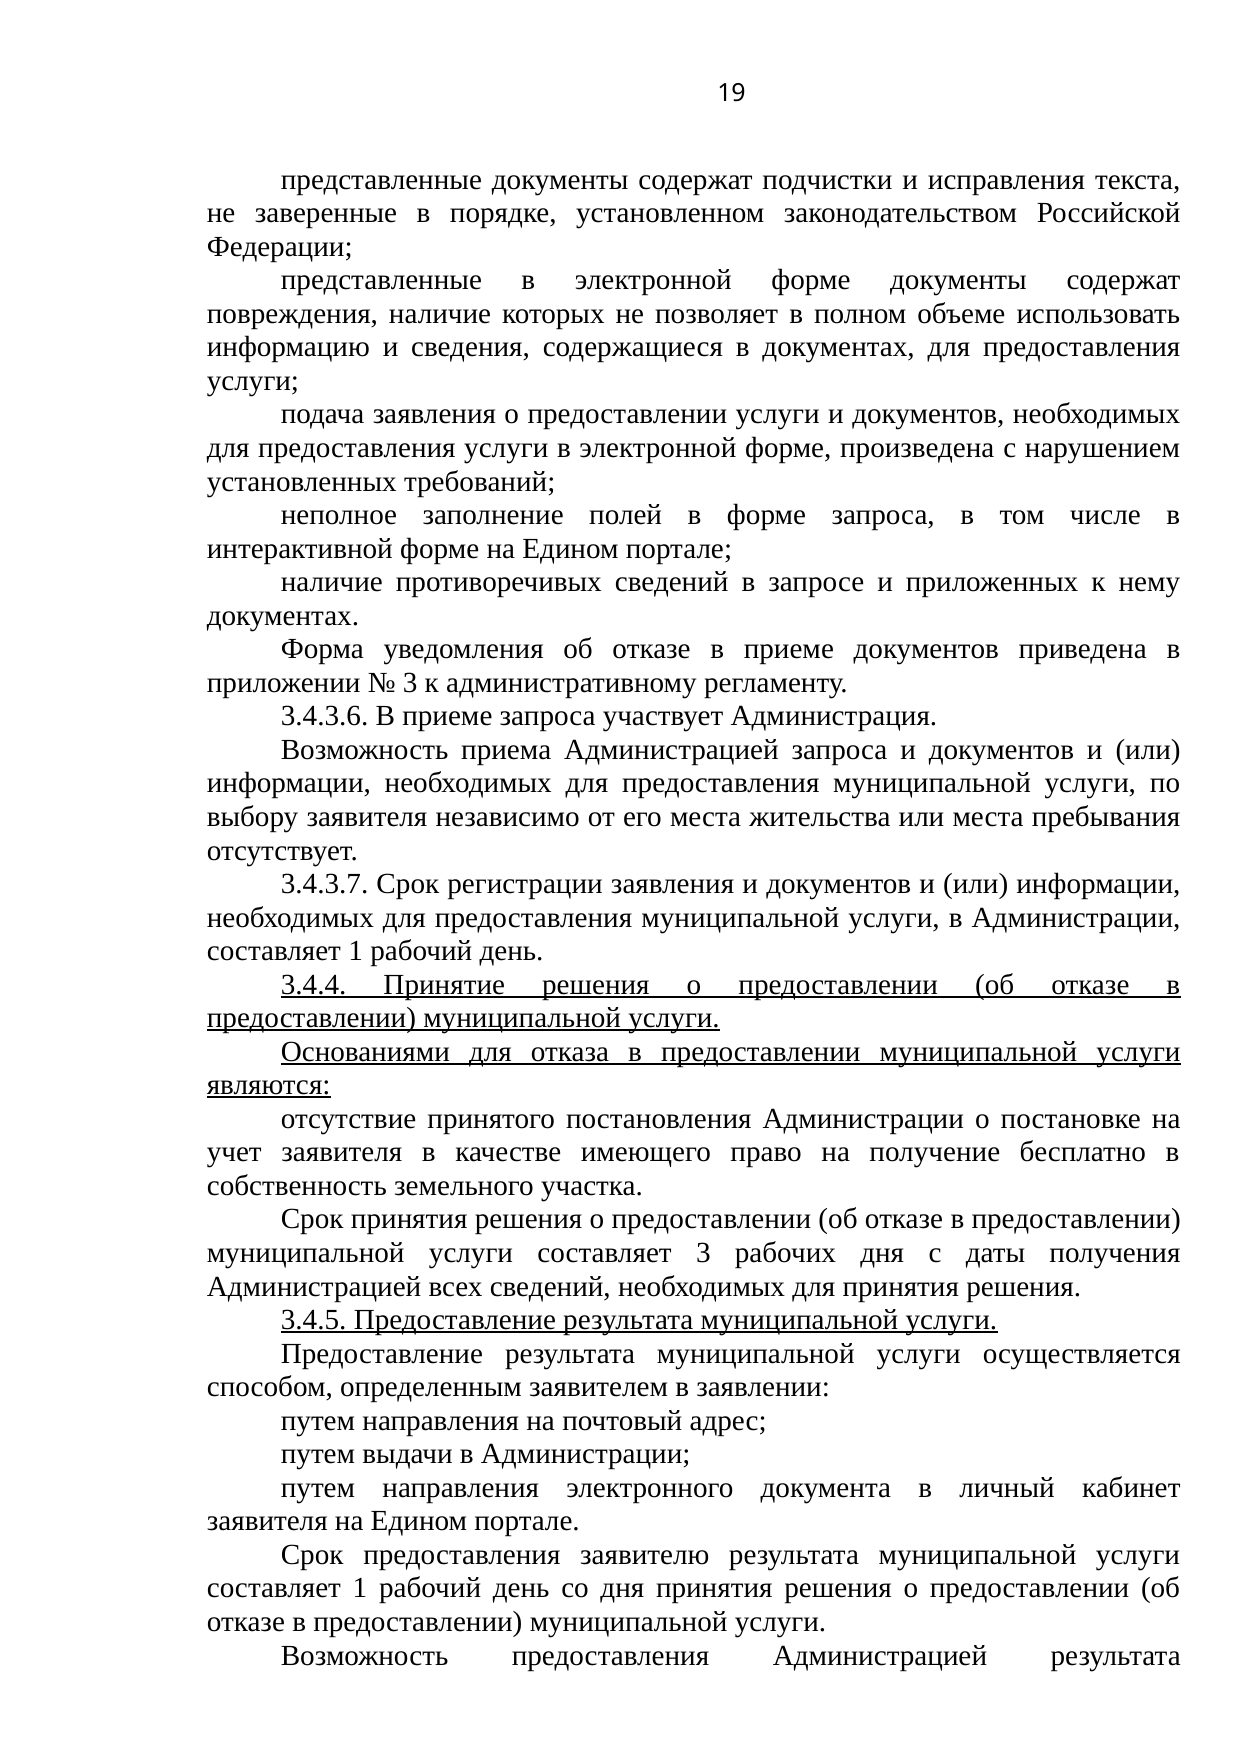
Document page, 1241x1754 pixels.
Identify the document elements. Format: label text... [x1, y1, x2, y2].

text Возможность приема Администрацией запроса и документов и (или) информации, необходимых для предоставления муниципальной услуги, по выбору заявителя независимо от его места жительства или места пребывания отсутствует. [207, 732, 1181, 866]
text представленные в электронной форме документы содержат повреждения, наличие которых не позволяет в полном объеме использовать информацию и сведения, содержащиеся в документах, для предоставления услуги; [207, 262, 1181, 397]
text Предоставление результата муниципальной услуги осуществляется способом, определенным заявителем в заявлении: [207, 1336, 1181, 1403]
text путем выдачи в Администрации; [207, 1436, 1181, 1470]
text Срок принятия решения о предоставлении (об отказе в предоставлении) муниципальной услуги составляет 3 рабочих дня с даты получения Администрацией всех сведений, необходимых для принятия решения. [207, 1202, 1181, 1302]
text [207, 1638, 1181, 1671]
text 3.4.3.6. В приеме запроса участвует Администрация. [207, 698, 1181, 732]
text Срок предоставления заявителю результата муниципальной услуги составляет 1 рабочий день со дня принятия решения о предоставлении (об отказе в предоставлении) муниципальной услуги. [207, 1537, 1181, 1638]
text отсутствие принятого постановления Администрации о постановке на учет заявителя в качестве имеющего право на получение бесплатно в собственность земельного участка. [207, 1101, 1181, 1202]
text Форма уведомления об отказе в приеме документов приведена в приложении № 3 к административному регламенту. [207, 631, 1181, 698]
text 3.4.5. Предоставление результата муниципальной услуги. [207, 1302, 1181, 1336]
text наличие противоречивых сведений в запросе и приложенных к нему документах. [207, 564, 1181, 631]
text путем направления электронного документа в личный кабинет заявителя на Едином портале. [207, 1470, 1181, 1537]
text подача заявления о предоставлении услуги и документов, необходимых для предоставления услуги в электронной форме, произведена с нарушением установленных требований; [207, 397, 1181, 497]
text 3.4.3.7. Срок регистрации заявления и документов и (или) информации, необходимых для предоставления муниципальной услуги, в Администрации, составляет 1 рабочий день. [207, 866, 1181, 967]
text путем направления на почтовый адрес; [207, 1403, 1181, 1436]
text Основаниями для отказа в предоставлении муниципальной услуги являются: [207, 1034, 1181, 1101]
text неполное заполнение полей в форме запроса, в том числе в интерактивной форме на Едином портале; [207, 497, 1181, 564]
text представленные документы содержат подчистки и исправления текста, не заверенные в порядке, установленном законодательством Российской Федерации; [207, 162, 1181, 262]
text 3.4.4. Принятие решения о предоставлении (об отказе в предоставлении) муниципальной услуги. [207, 967, 1181, 1034]
